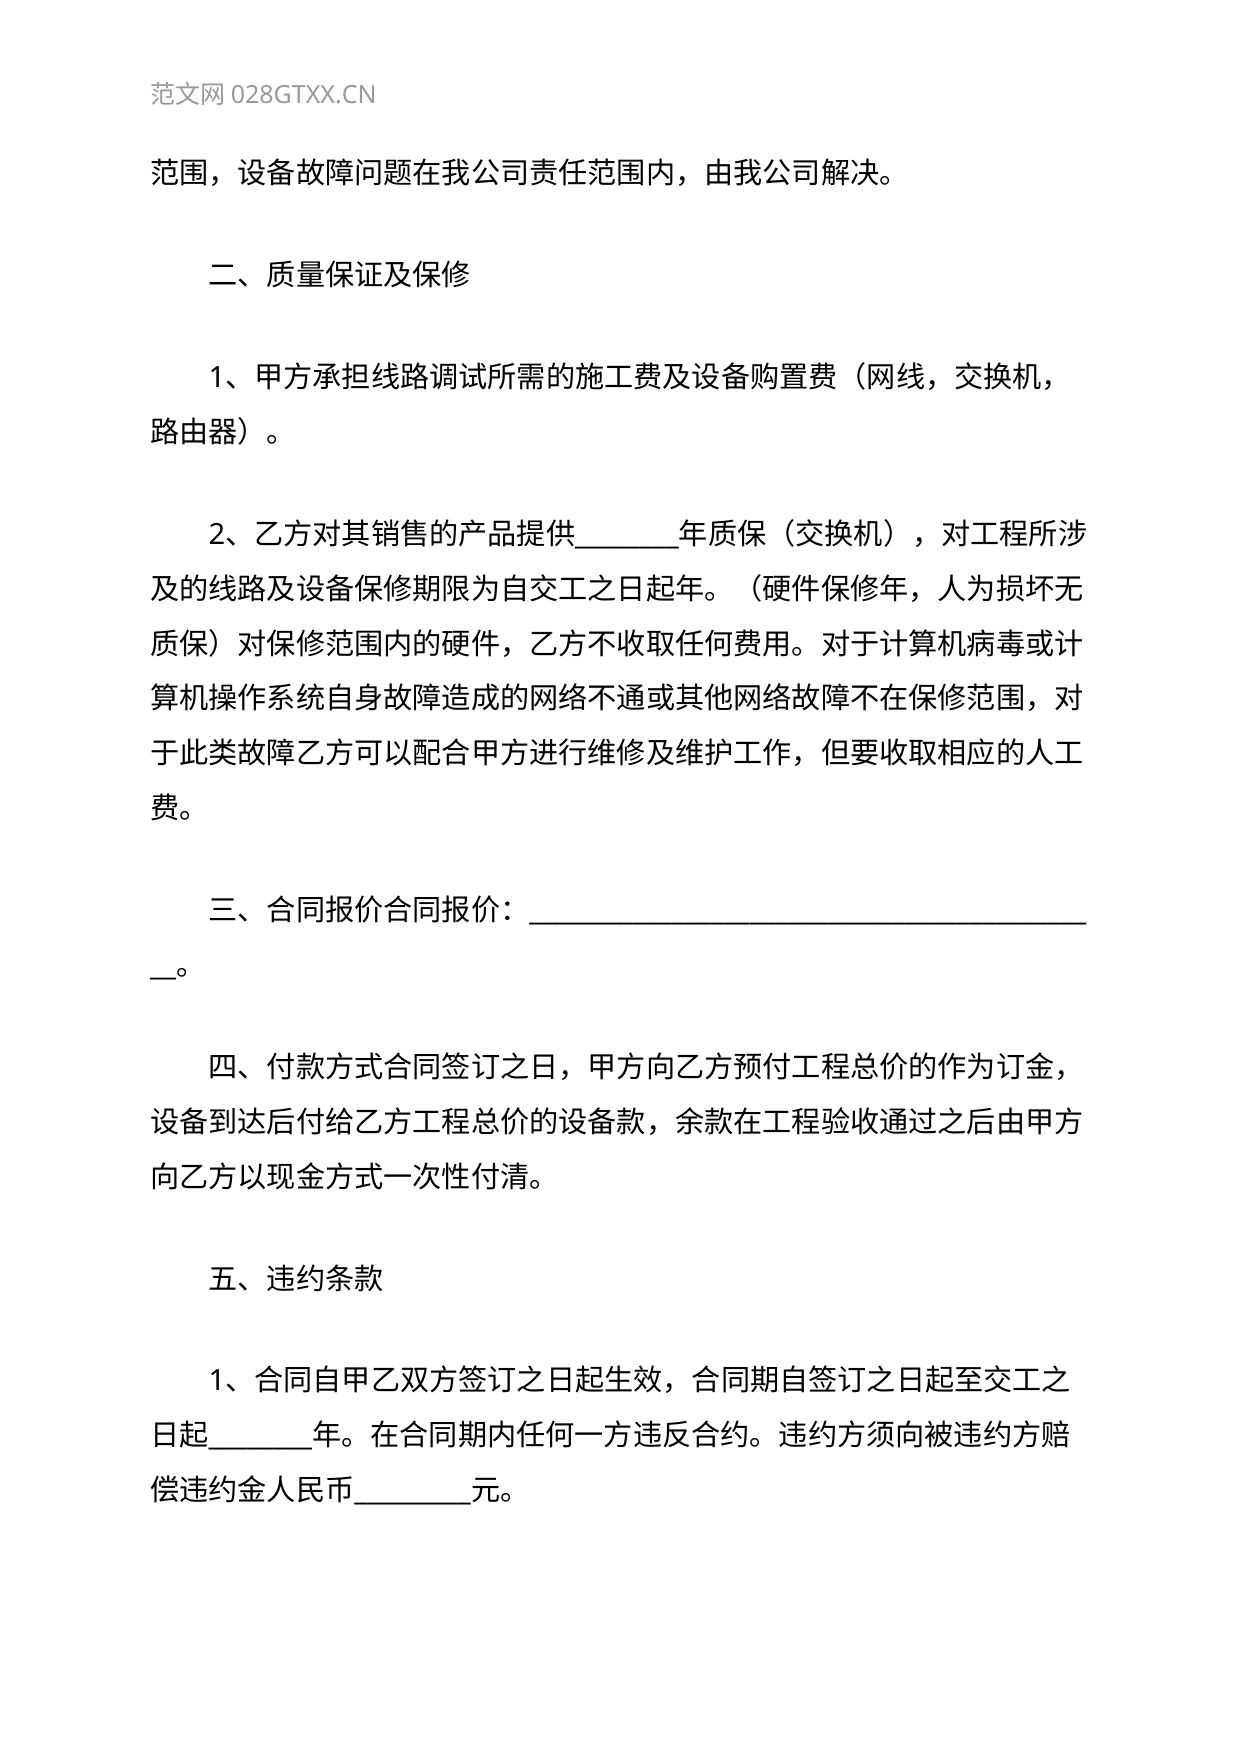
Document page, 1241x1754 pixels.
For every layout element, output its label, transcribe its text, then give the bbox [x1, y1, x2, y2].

text 五、违约条款 [150, 1255, 1090, 1297]
text 四、付款方式合同签订之日，甲方向乙方预付工程总价的作为订金，设备到达后付给乙方工程总价的设备款，余款在工程验收通过之后由甲方向乙方以现金方式一次性付清。 [150, 1044, 1090, 1196]
text 2、乙方对其销售的产品提供________年质保（交换机），对工程所涉及的线路及设备保修期限为自交工之日起年。（硬件保修年，人为损坏无质保）对保修范围内的硬件，乙方不收取任何费用。对于计算机病毒或计算机操作系统自身故障造成的网络不通或其他网络故障不在保修范围，对于此类故障乙方可以配合甲方进行维修及维护工作，但要收取相应的人工费。 [150, 510, 1090, 827]
text 1、甲方承担线路调试所需的施工费及设备购置费（网线，交换机，路由器）。 [150, 353, 1090, 451]
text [150, 150, 1090, 192]
text 二、质量保证及保修 [150, 252, 1090, 294]
text 1、合同自甲乙双方签订之日起生效，合同期自签订之日起至交工之日起________年。在合同期内任何一方违反合约。违约方须向被违约方赔偿违约金人民币_________元。 [150, 1357, 1090, 1509]
text 三、合同报价合同报价：_____________________________________________。 [150, 887, 1090, 984]
